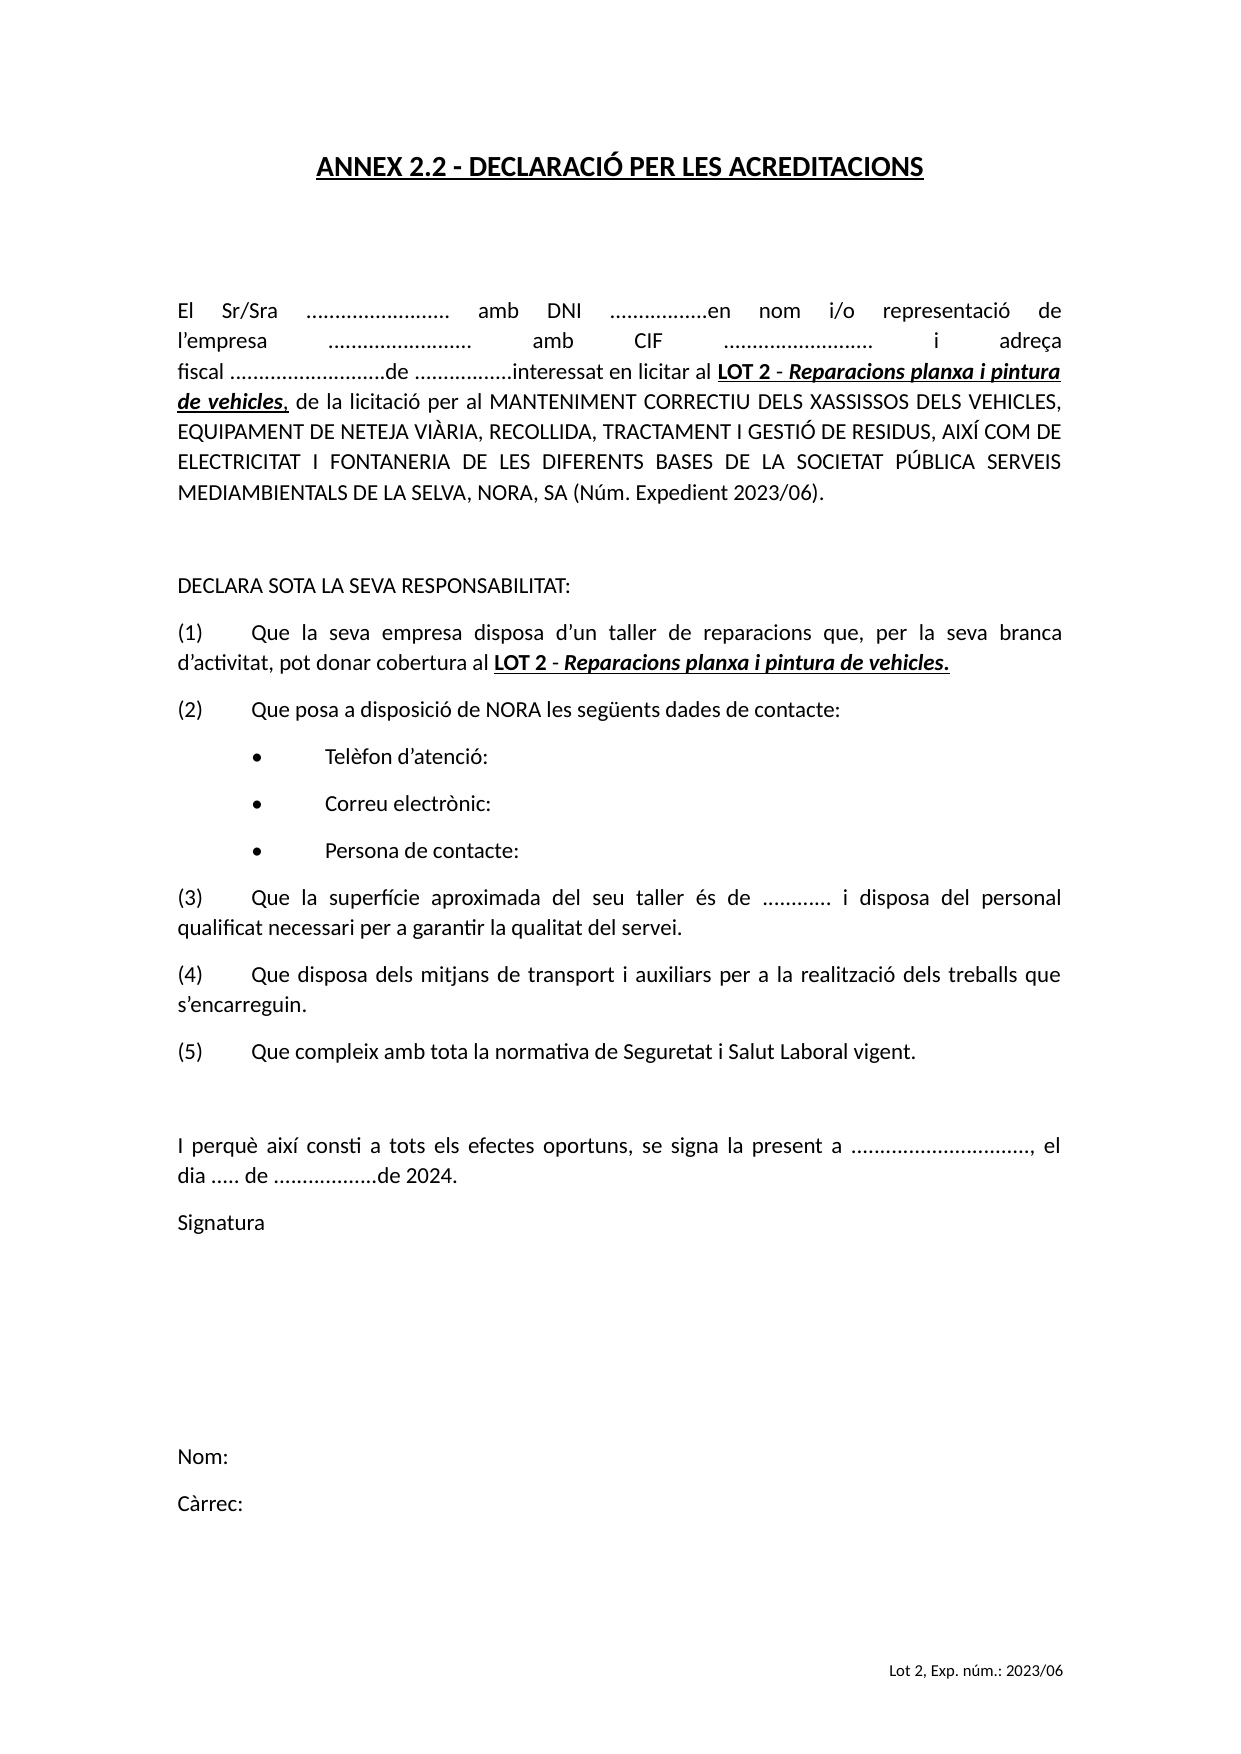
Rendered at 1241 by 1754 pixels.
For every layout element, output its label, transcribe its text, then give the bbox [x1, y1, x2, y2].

text • Correu electrònic: [251, 789, 1063, 817]
text (2) Que posa a disposició de NORA les següents dades de contacte: [177, 695, 1063, 723]
text • Telèfon d’atenció: [251, 742, 1063, 770]
text El Sr/Sra ......................... amb DNI .................en nom i/o representació de l’empresa ......................... amb CIF .......................... i adreça fiscal ...........................de .................interessat en licitar al LOT 2 - Reparacions planxa i pintura de vehicles, de la licitació per al MANTENIMENT CORRECTIU DELS XASSISSOS DELS VEHICLES, EQUIPAMENT DE NETEJA VIÀRIA, RECOLLIDA, TRACTAMENT I GESTIÓ DE RESIDUS, AIXÍ COM DE ELECTRICITAT I FONTANERIA DE LES DIFERENTS BASES DE LA SOCIETAT PÚBLICA SERVEIS MEDIAMBIENTALS DE LA SELVA, NORA, SA (Núm. Expedient 2023/06). [177, 296, 1063, 506]
text (4) Que disposa dels mitjans de transport i auxiliars per a la realització dels treballs que s’encarreguin. [177, 960, 1063, 1018]
text Signatura [177, 1208, 1063, 1236]
text Nom: [177, 1442, 1063, 1470]
text I perquè així consti a tots els efectes oportuns, se signa la present a ..............................., el dia ..... de ..................de 2024. [177, 1131, 1063, 1189]
text (3) Que la superfície aproximada del seu taller és de ............ i disposa del personal qualificat necessari per a garantir la qualitat del servei. [177, 883, 1063, 941]
text (1) Que la seva empresa disposa d’un taller de reparacions que, per la seva branca d’activitat, pot donar cobertura al LOT 2 - Reparacions planxa i pintura de vehicles. [177, 618, 1063, 677]
text (5) Que compleix amb tota la normativa de Seguretat i Salut Laboral vigent. [177, 1037, 1063, 1065]
text Càrrec: [177, 1489, 1063, 1517]
text DECLARA SOTA LA SEVA RESPONSABILITAT: [177, 571, 1063, 599]
text ANNEX 2.2 - DECLARACIÓ PER LES ACREDITACIONS [177, 148, 1063, 183]
text • Persona de contacte: [251, 836, 1063, 864]
